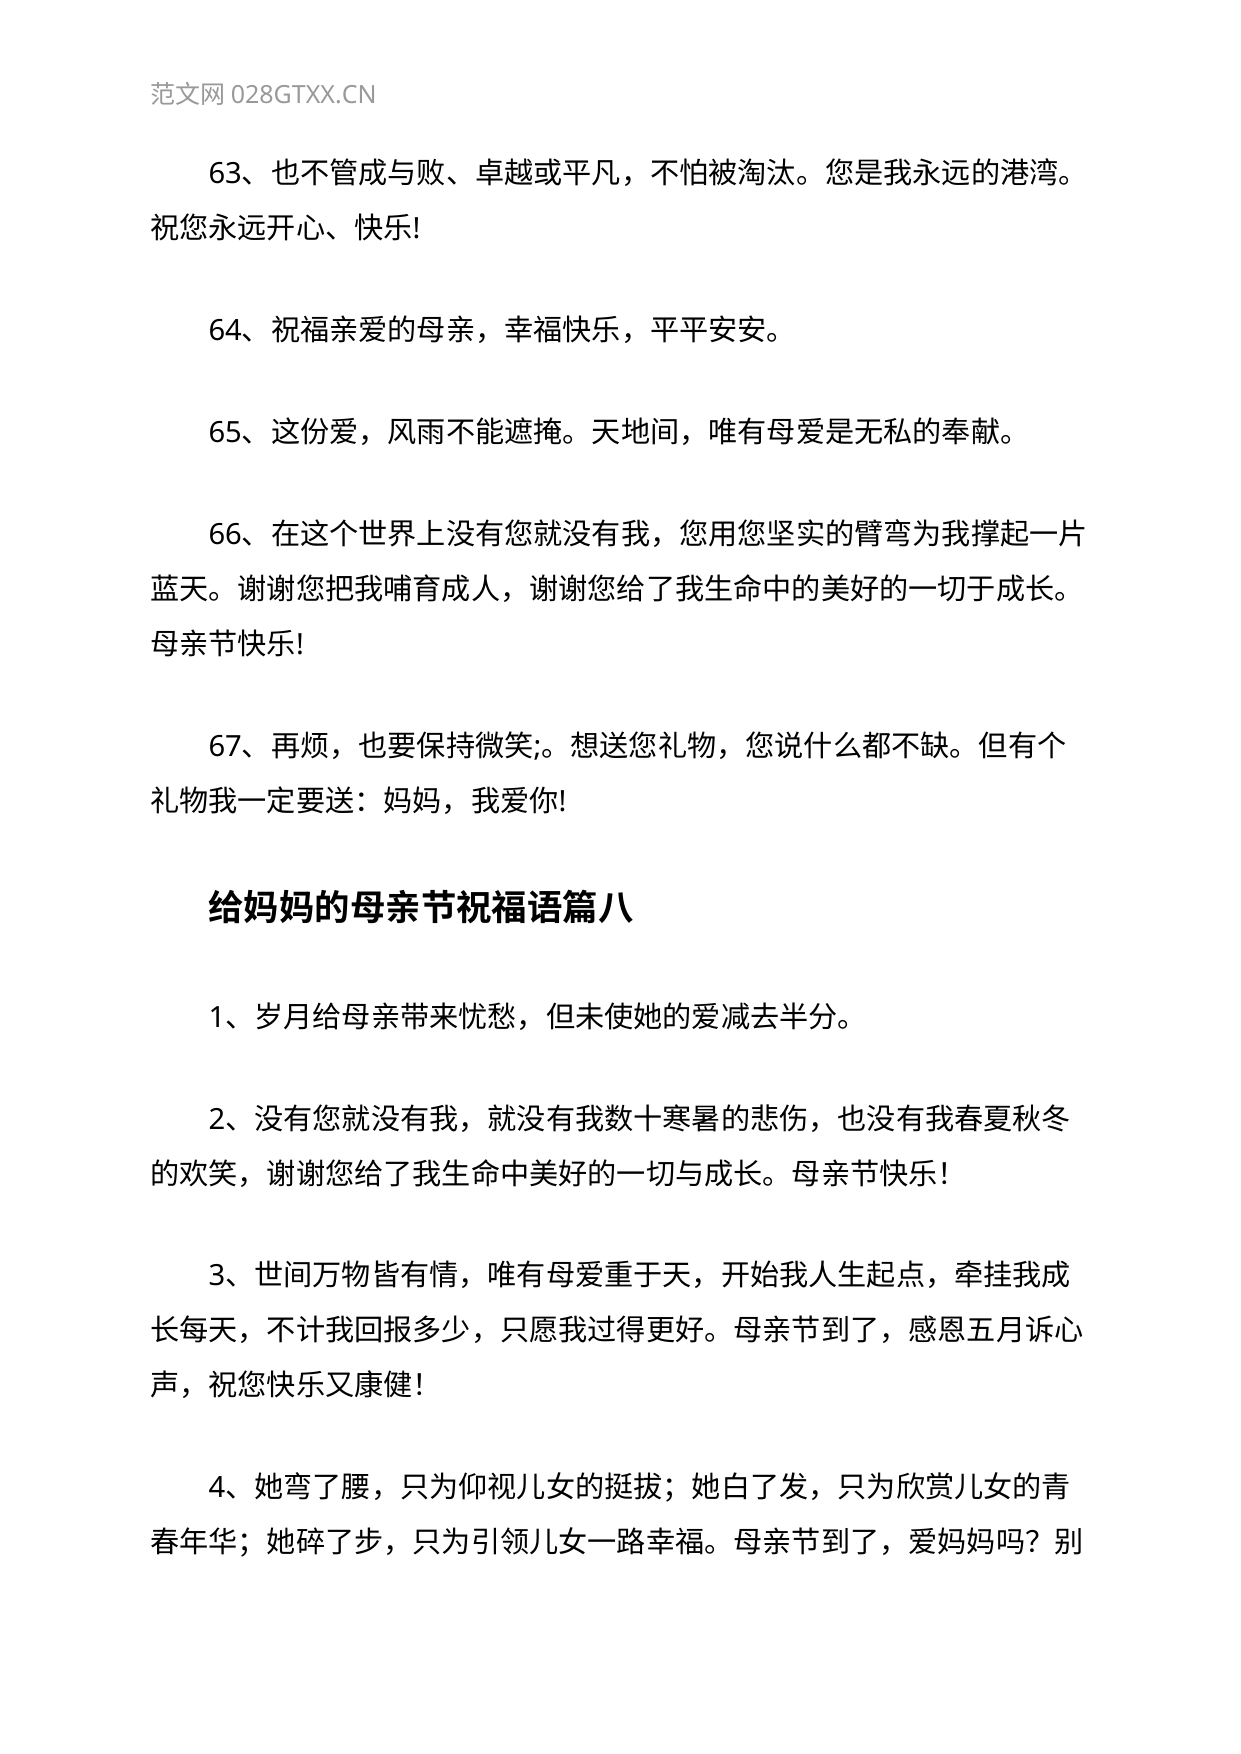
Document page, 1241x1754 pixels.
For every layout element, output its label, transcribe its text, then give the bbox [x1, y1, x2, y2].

text 63、也不管成与败、卓越或平凡，不怕被淘汰。您是我永远的港湾。祝您永远开心、快乐! [150, 150, 1090, 247]
text 67、再烦，也要保持微笑;。想送您礼物，您说什么都不缺。但有个礼物我一定要送：妈妈，我爱你! [150, 723, 1090, 820]
text 65、这份爱，风雨不能遮掩。天地间，唯有母爱是无私的奉献。 [150, 409, 1090, 451]
text 3、世间万物皆有情，唯有母爱重于天，开始我人生起点，牵挂我成长每天，不计我回报多少，只愿我过得更好。母亲节到了，感恩五月诉心声，祝您快乐又康健！ [150, 1252, 1090, 1404]
text 66、在这个世界上没有您就没有我，您用您坚实的臂弯为我撑起一片蓝天。谢谢您把我哺育成人，谢谢您给了我生命中的美好的一切于成长。母亲节快乐! [150, 511, 1090, 663]
text 给妈妈的母亲节祝福语篇八 [150, 880, 1090, 931]
text 2、没有您就没有我，就没有我数十寒暑的悲伤，也没有我春夏秋冬的欢笑，谢谢您给了我生命中美好的一切与成长。母亲节快乐！ [150, 1095, 1090, 1192]
text 1、岁月给母亲带来忧愁，但未使她的爱减去半分。 [150, 993, 1090, 1036]
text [150, 1464, 1090, 1561]
text 64、祝福亲爱的母亲，幸福快乐，平平安安。 [150, 307, 1090, 349]
